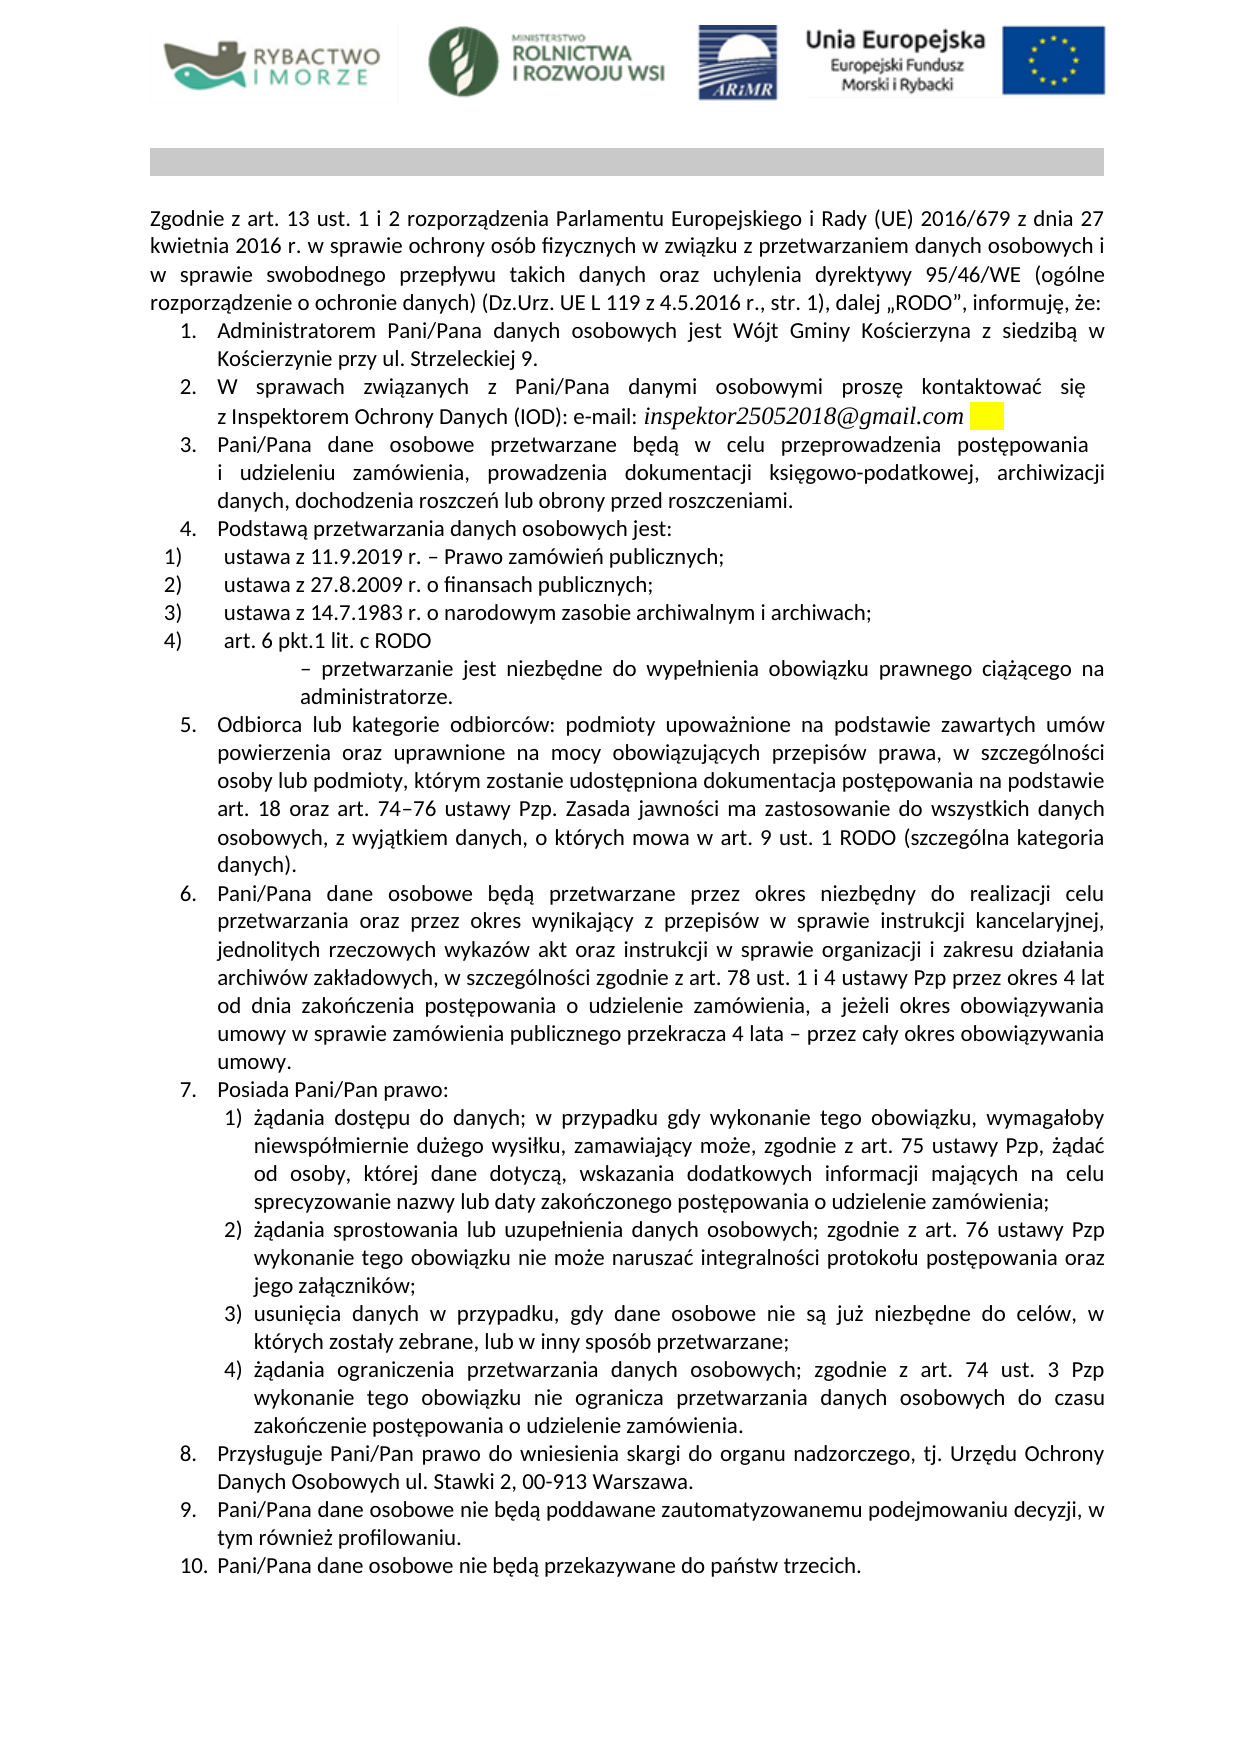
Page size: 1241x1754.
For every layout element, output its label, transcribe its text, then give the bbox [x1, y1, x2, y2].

picture [150, 25, 1107, 104]
list Podstawą przetwarzania danych osobowych jest: [179, 514, 1106, 542]
list Pani/Pana dane osobowe będą przetwarzane przez okres niezbędny do realizacji celu przetwarzania oraz przez okres wynikający z przepisów w sprawie instrukcji kancelaryjnej, jednolitych rzeczowych wykazów akt oraz instrukcji w sprawie organizacji i zakresu działania archiwów zakładowych, w szczególności zgodnie z art. 78 ust. 1 i 4 ustawy Pzp przez okres 4 lat od dnia zakończenia postępowania o udzielenie zamówienia, a jeżeli okres obowiązywania umowy w sprawie zamówienia publicznego przekracza 4 lata – przez cały okres obowiązywania umowy. [179, 879, 1106, 1075]
text Zgodnie z art. 13 ust. 1 i 2 rozporządzenia Parlamentu Europejskiego i Rady (UE) 2016/679 z dnia 27 kwietnia 2016 r. w sprawie ochrony osób fizycznych w związku z przetwarzaniem danych osobowych i w sprawie swobodnego przepływu takich danych oraz uchylenia dyrektywy 95/46/WE (ogólne rozporządzenie o ochronie danych) (Dz.Urz. UE L 119 z 4.5.2016 r., str. 1), dalej „RODO”, informuję, że: [150, 204, 1106, 316]
list ustawa z 11.9.2019 r. – Prawo zamówień publicznych; [150, 542, 1106, 570]
list Pani/Pana dane osobowe nie będą przekazywane do państw trzecich. [179, 1551, 1106, 1579]
list usunięcia danych w przypadku, gdy dane osobowe nie są już niezbędne do celów, w których zostały zebrane, lub w inny sposób przetwarzane; [224, 1299, 1106, 1355]
list Administratorem Pani/Pana danych osobowych jest Wójt Gminy Kościerzyna z siedzibą w Kościerzynie przy ul. Strzeleckiej 9. [179, 316, 1106, 372]
list Przysługuje Pani/Pan prawo do wniesienia skargi do organu nadzorczego, tj. Urzędu Ochrony Danych Osobowych ul. Stawki 2, 00-913 Warszawa. [179, 1439, 1106, 1495]
list żądania dostępu do danych; w przypadku gdy wykonanie tego obowiązku, wymagałoby niewspółmiernie dużego wysiłku, zamawiający może, zgodnie z art. 75 ustawy Pzp, żądać od osoby, której dane dotyczą, wskazania dodatkowych informacji mających na celu sprecyzowanie nazwy lub daty zakończonego postępowania o udzielenie zamówienia; [224, 1103, 1106, 1215]
list W sprawach związanych z Pani/Pana danymi osobowymi proszę kontaktować się z Inspektorem Ochrony Danych (IOD): e-mail: inspektor25052018@gmail.com [179, 372, 1106, 430]
list Pani/Pana dane osobowe przetwarzane będą w celu przeprowadzenia postępowania i udzieleniu zamówienia, prowadzenia dokumentacji księgowo-podatkowej, archiwizacji danych, dochodzenia roszczeń lub obrony przed roszczeniami. [179, 430, 1106, 514]
list żądania sprostowania lub uzupełnienia danych osobowych; zgodnie z art. 76 ustawy Pzp wykonanie tego obowiązku nie może naruszać integralności protokołu postępowania oraz jego załączników; [224, 1215, 1106, 1299]
list Pani/Pana dane osobowe nie będą poddawane zautomatyzowanemu podejmowaniu decyzji, w tym również profilowaniu. [179, 1495, 1106, 1551]
list Posiada Pani/Pan prawo: [179, 1075, 1106, 1103]
text – przetwarzanie jest niezbędne do wypełnienia obowiązku prawnego ciążącego na administratorze. [300, 654, 1106, 711]
list ustawa z 27.8.2009 r. o finansach publicznych; [150, 570, 1106, 598]
list żądania ograniczenia przetwarzania danych osobowych; zgodnie z art. 74 ust. 3 Pzp wykonanie tego obowiązku nie ogranicza przetwarzania danych osobowych do czasu zakończenie postępowania o udzielenie zamówienia. [224, 1355, 1106, 1439]
list art. 6 pkt.1 lit. c RODO [150, 626, 1106, 654]
list ustawa z 14.7.1983 r. o narodowym zasobie archiwalnym i archiwach; [150, 598, 1106, 626]
list Odbiorca lub kategorie odbiorców: podmioty upoważnione na podstawie zawartych umów powierzenia oraz uprawnione na mocy obowiązujących przepisów prawa, w szczególności osoby lub podmioty, którym zostanie udostępniona dokumentacja postępowania na podstawie art. 18 oraz art. 74–76 ustawy Pzp. Zasada jawności ma zastosowanie do wszystkich danych osobowych, z wyjątkiem danych, o których mowa w art. 9 ust. 1 RODO (szczególna kategoria danych). [179, 711, 1106, 879]
